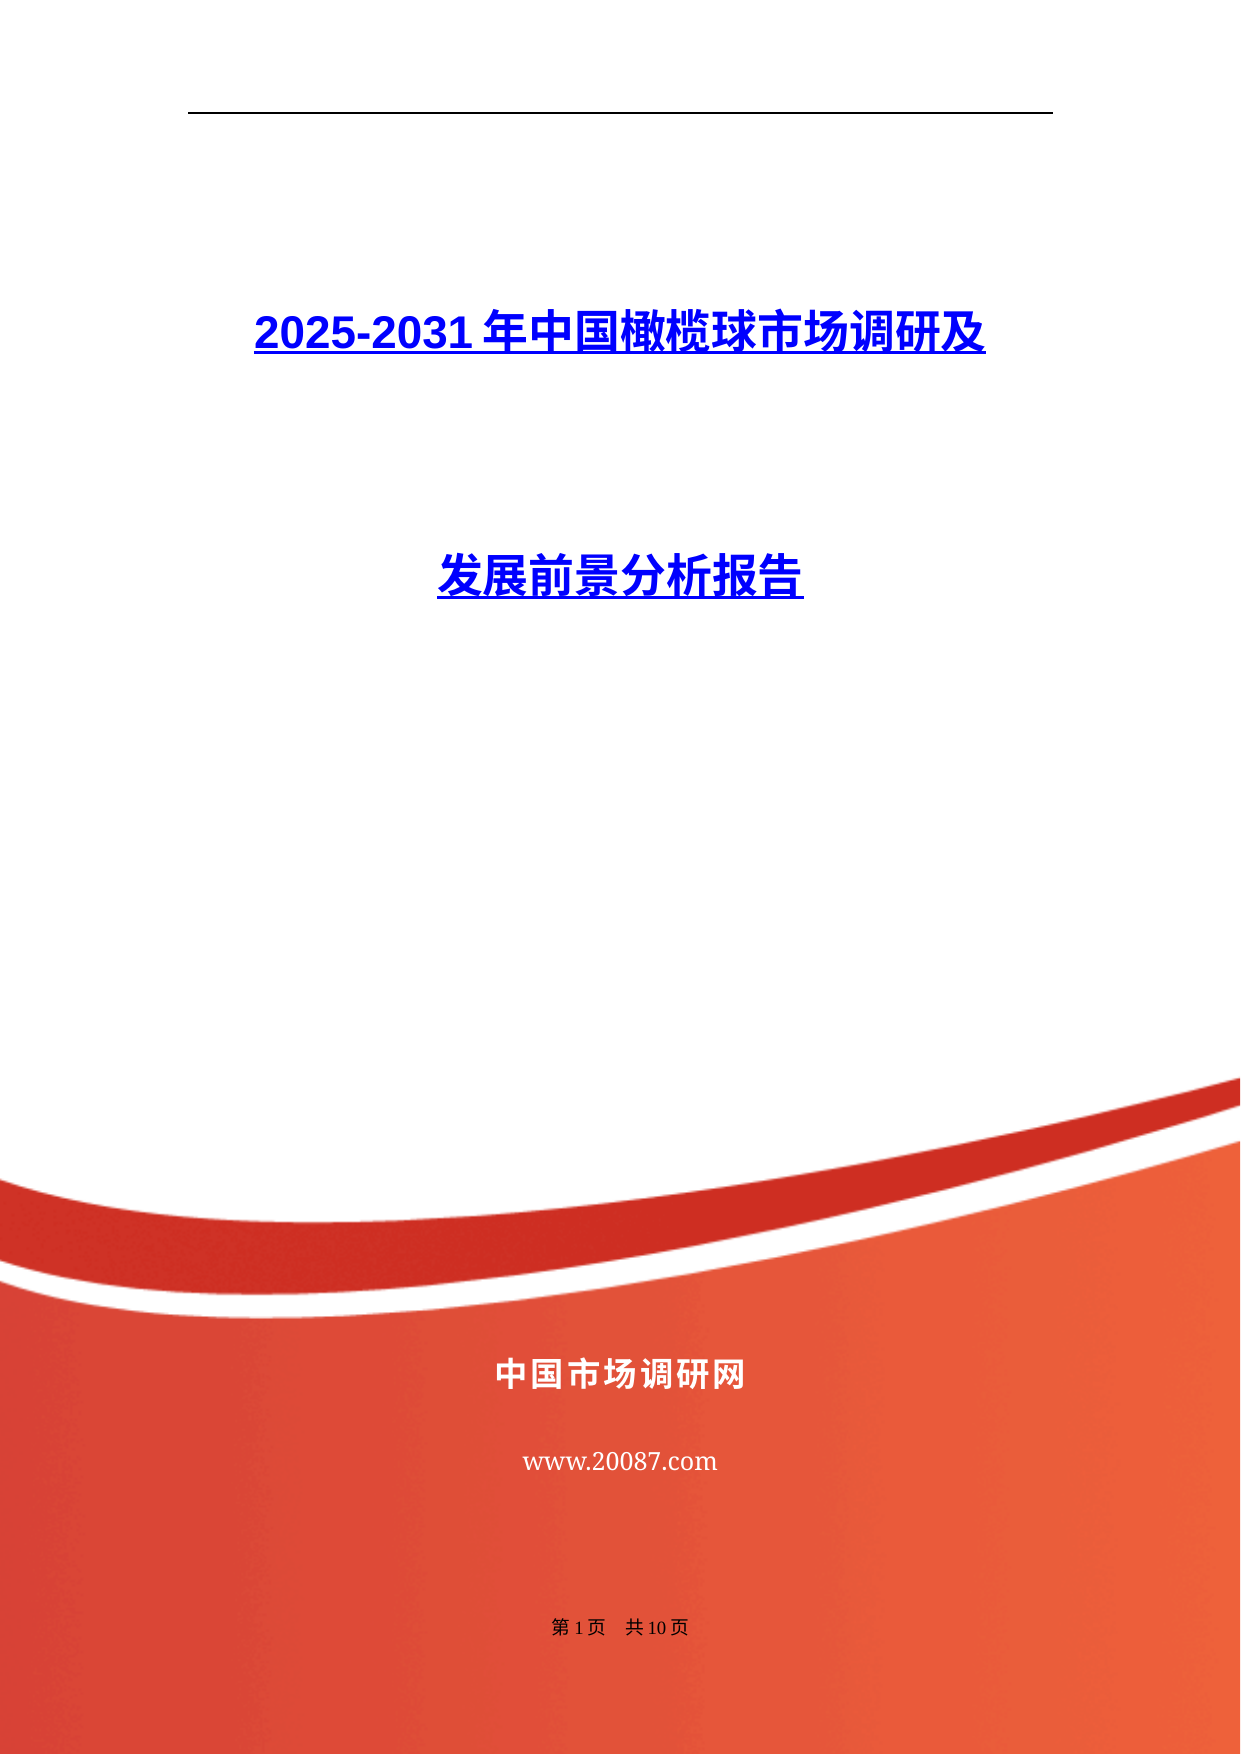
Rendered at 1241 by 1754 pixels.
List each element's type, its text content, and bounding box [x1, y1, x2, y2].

table_header 2025-2031年中国橄榄球市场调研及发展前景分析报告 [188, 207, 1053, 773]
text www.20087.com [187, 1428, 1053, 1493]
picture [0, 1006, 1241, 1754]
subtitle 中国市场调研网 [187, 1339, 1053, 1404]
